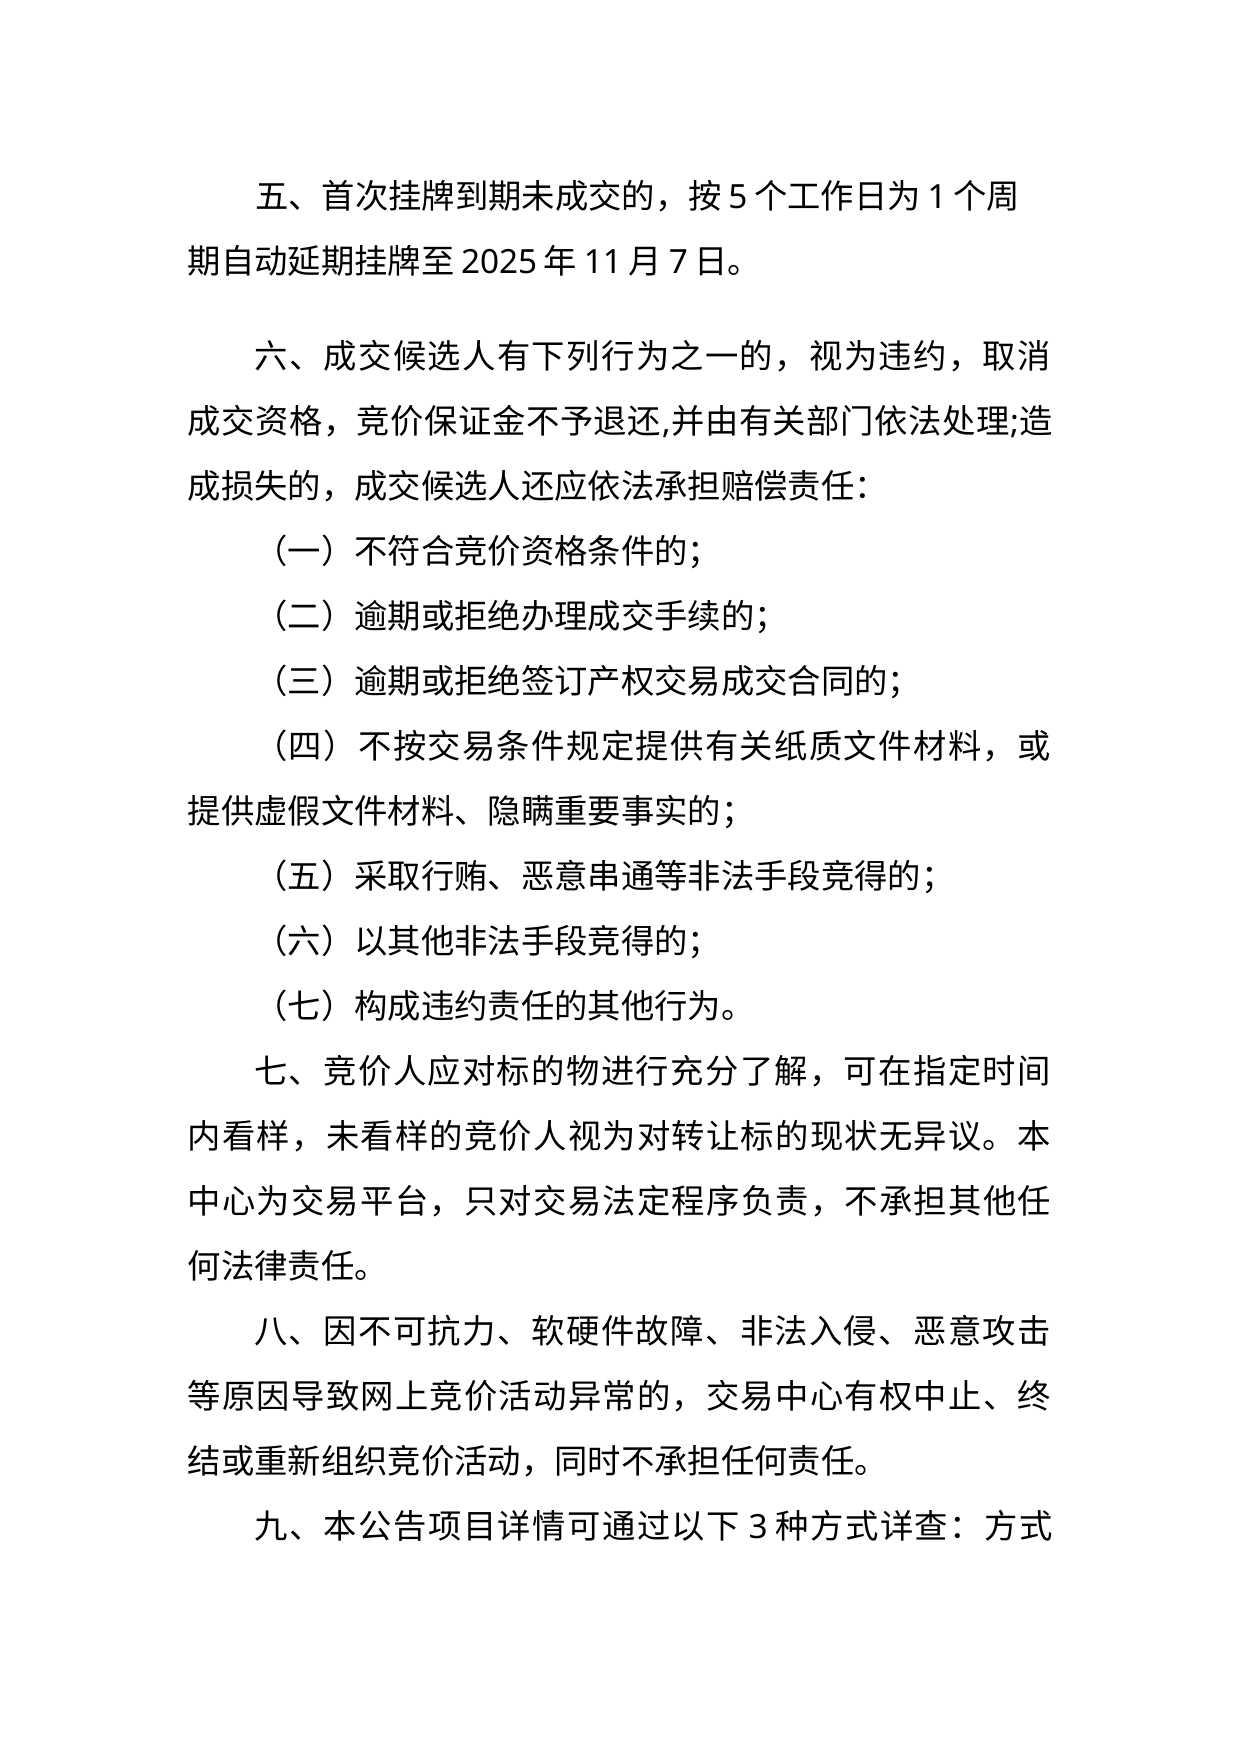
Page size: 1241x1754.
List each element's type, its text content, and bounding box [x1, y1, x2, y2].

text 七、竞价人应对标的物进行充分了解，可在指定时间内看样，未看样的竞价人视为对转让标的现状无异议。本中心为交易平台，只对交易法定程序负责，不承担其他任何法律责任。 [187, 1036, 1053, 1296]
text （一）不符合竞价资格条件的； [187, 516, 1053, 581]
text （六）以其他非法手段竞得的； [187, 906, 1053, 971]
text 六、成交候选人有下列行为之一的，视为违约，取消成交资格，竞价保证金不予退还,并由有关部门依法处理;造成损失的，成交候选人还应依法承担赔偿责任： [187, 321, 1053, 516]
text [187, 1491, 1053, 1556]
text （二）逾期或拒绝办理成交手续的； [187, 581, 1053, 646]
text （三）逾期或拒绝签订产权交易成交合同的； [187, 646, 1053, 711]
text （四）不按交易条件规定提供有关纸质文件材料，或提供虚假文件材料、隐瞒重要事实的； [187, 711, 1053, 841]
text （五）采取行贿、恶意串通等非法手段竞得的； [187, 841, 1053, 906]
text （七）构成违约责任的其他行为。 [187, 971, 1053, 1036]
text 五、首次挂牌到期未成交的，按5个工作日为1个周期自动延期挂牌至2025年11月7日。 [187, 162, 1053, 292]
text 八、因不可抗力、软硬件故障、非法入侵、恶意攻击等原因导致网上竞价活动异常的，交易中心有权中止、终结或重新组织竞价活动，同时不承担任何责任。 [187, 1296, 1053, 1491]
